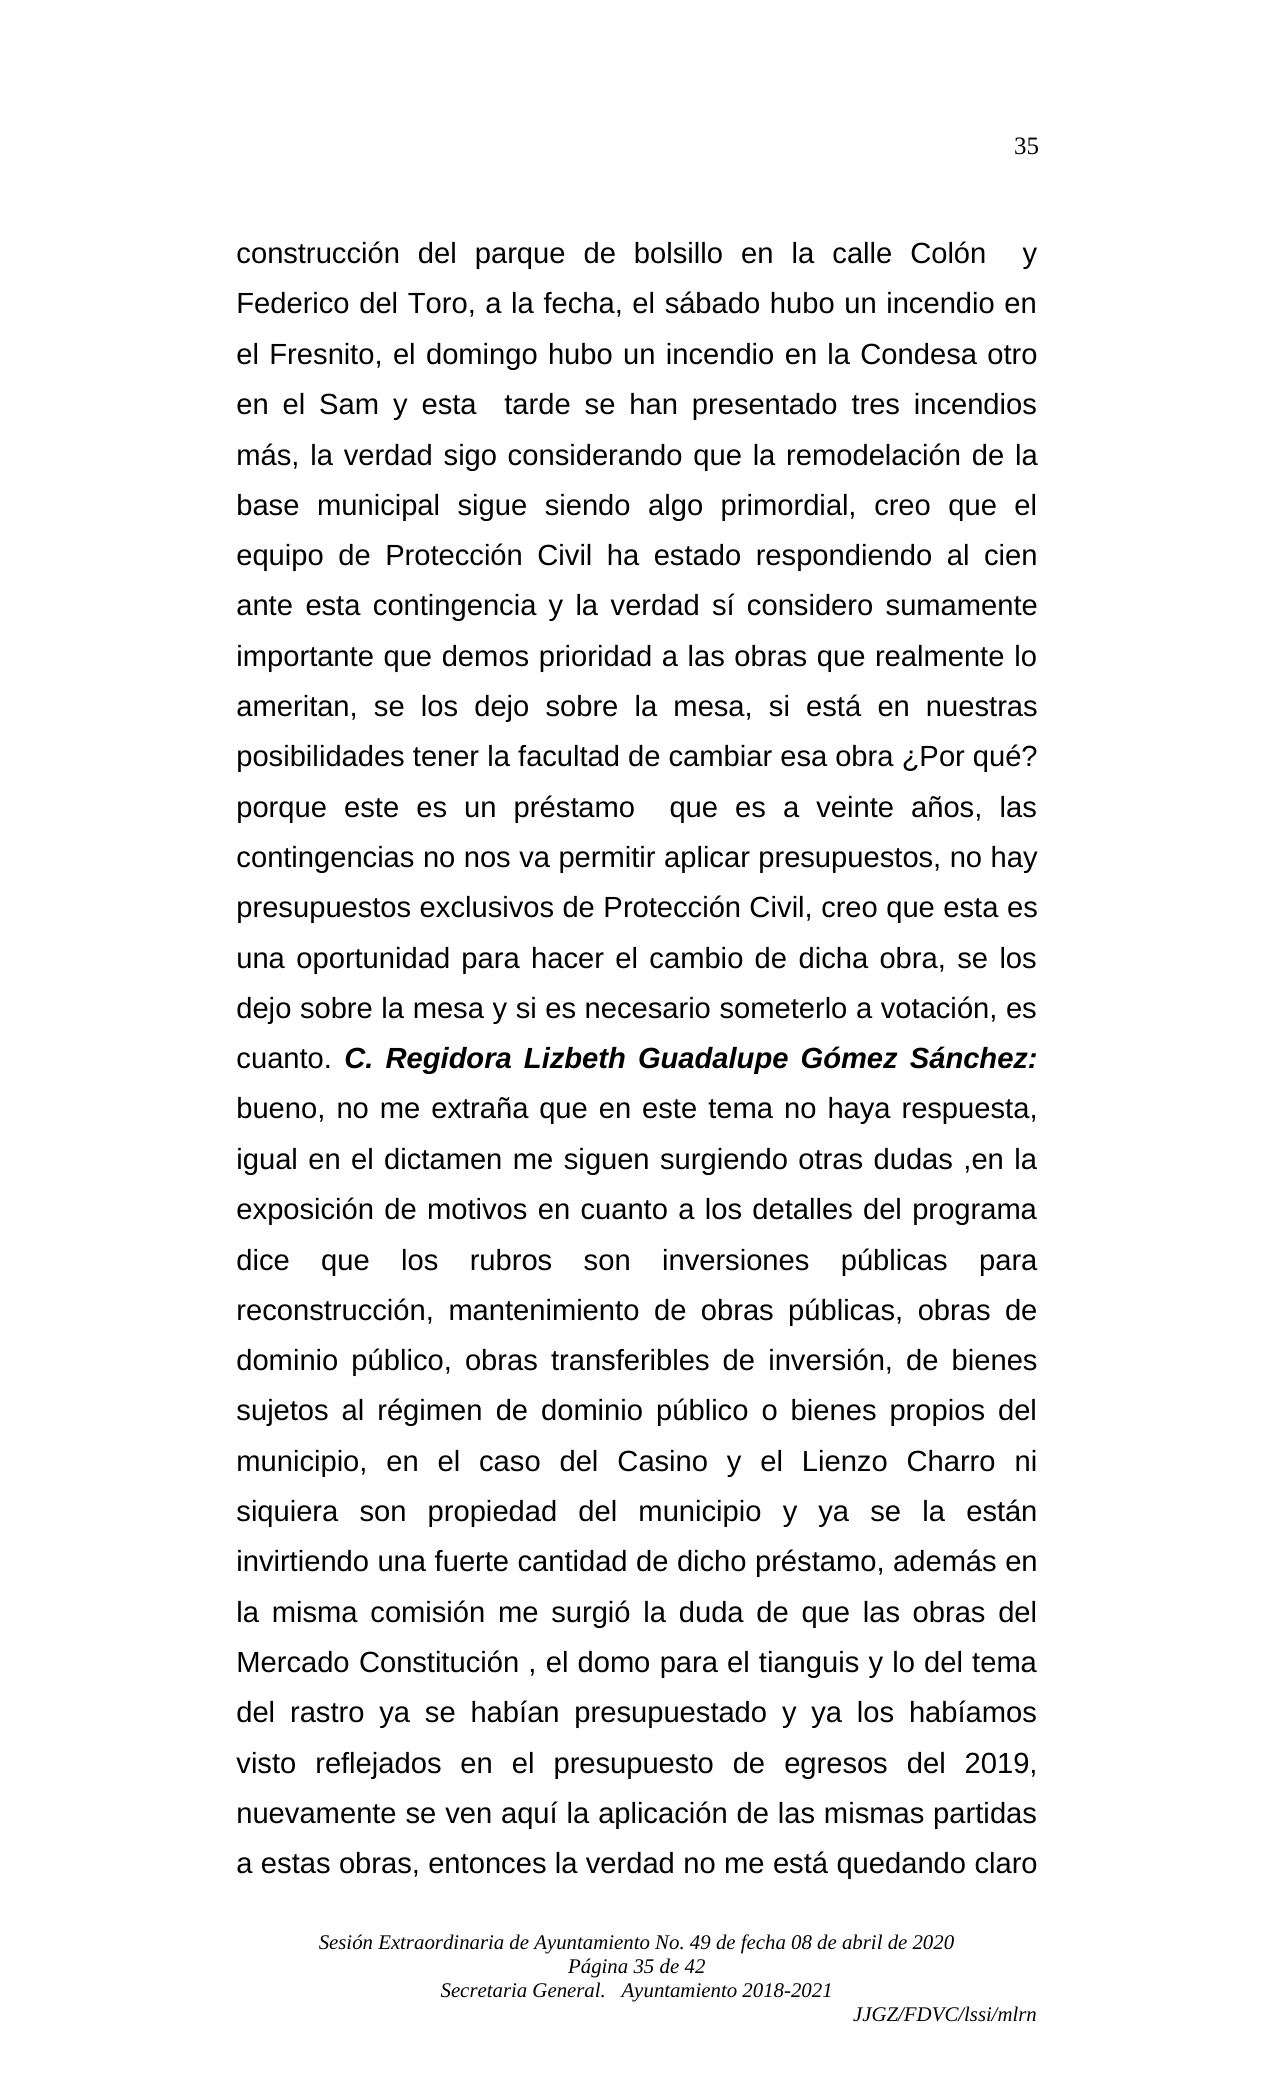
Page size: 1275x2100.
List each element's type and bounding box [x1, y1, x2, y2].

text [236, 236, 1039, 1880]
